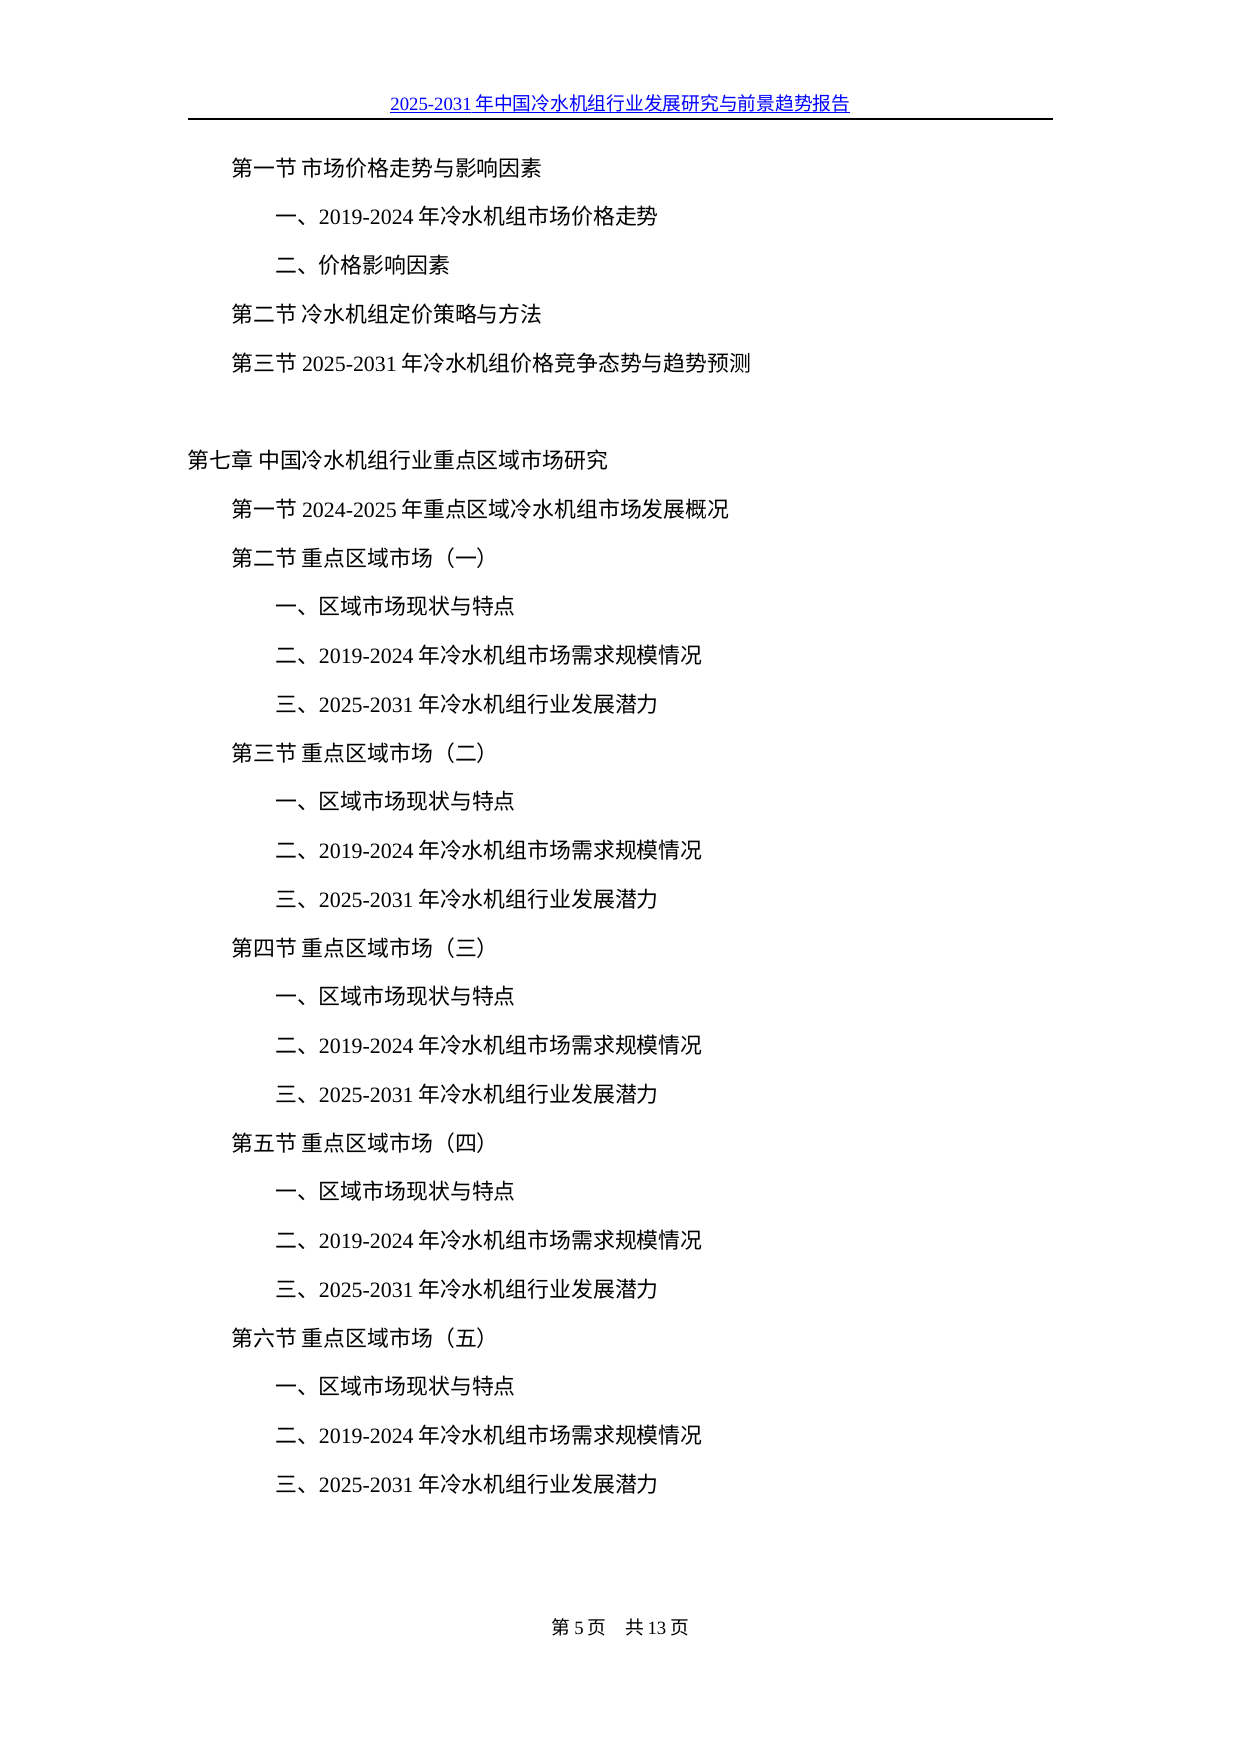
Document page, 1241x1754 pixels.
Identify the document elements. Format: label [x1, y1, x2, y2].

text [187, 150, 1053, 1499]
